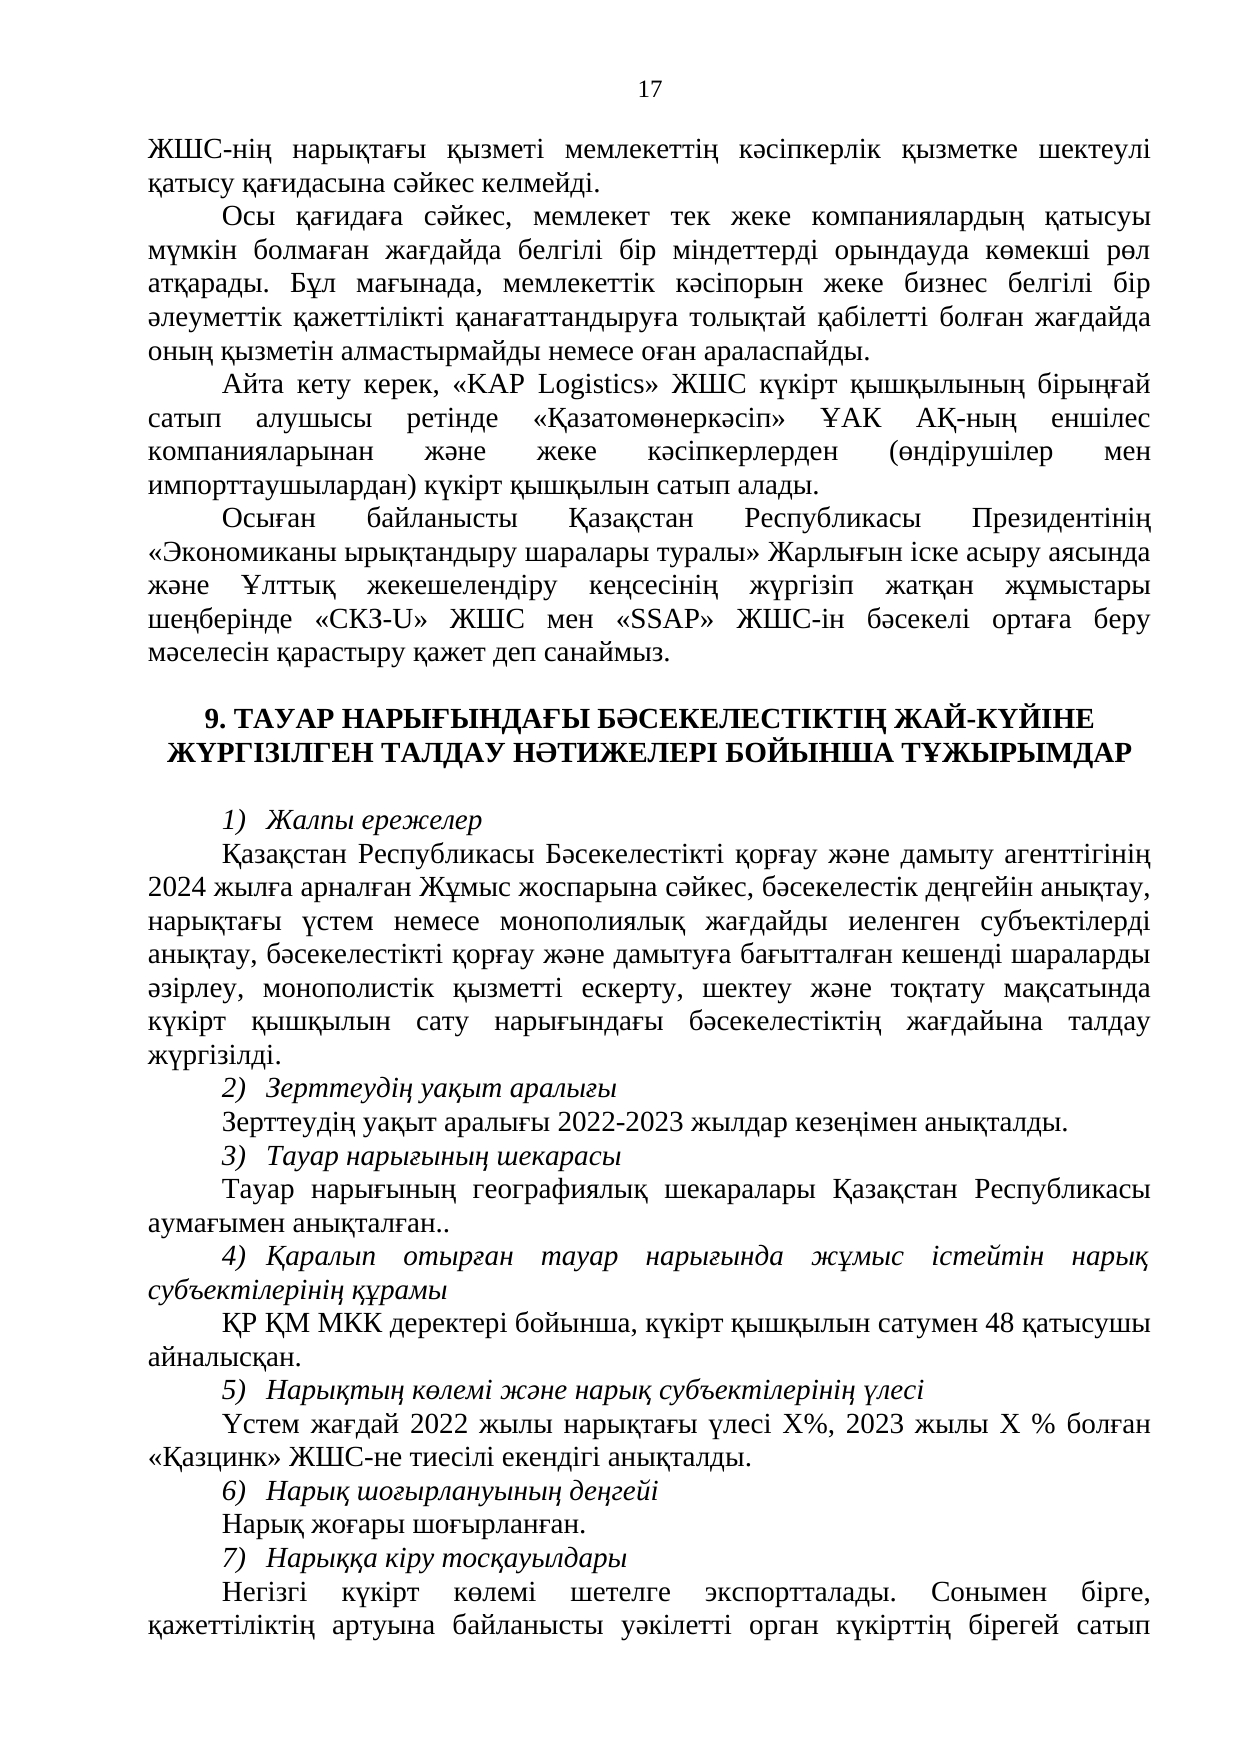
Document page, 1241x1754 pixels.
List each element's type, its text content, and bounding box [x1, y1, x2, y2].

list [148, 131, 1152, 198]
list Нарық шоғырлануының деңгейі [148, 1473, 1152, 1507]
list Тауар нарығының шекарасы [148, 1138, 1152, 1171]
list Нарық жоғары шоғырланған. [148, 1507, 1152, 1540]
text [148, 1574, 1152, 1641]
text 9. ТАУАР НАРЫҒЫНДАҒЫ БӘСЕКЕЛЕСТІКТІҢ ЖАЙ-КҮЙІНЕ ЖҮРГІЗІЛГЕН ТАЛДАУ НӘТИЖЕЛЕРІ БОЙЫНША ТҰЖЫРЫМДАР [148, 702, 1152, 769]
list Қаралып отырған тауар нарығында жұмыс істейтін нарық субъектілерінің құрамы [148, 1238, 1152, 1305]
list Нарыққа кіру тосқауылдары [148, 1540, 1152, 1574]
list Осыған байланысты Қазақстан Республикасы Президентінің «Экономиканы ырықтандыру шаралары туралы» Жарлығын іске асыру аясында және Ұлттық жекешелендіру кеңсесінің жүргізіп жатқан жұмыстары шеңберінде «СКЗ-U» ЖШС мен «SSAP» ЖШС-ін бәсекелі ортаға беру мәселесін қарастыру қажет деп санаймыз. [148, 500, 1152, 668]
text Қазақстан Республикасы Бәсекелестікті қорғау және дамыту агенттігінің 2024 жылға арналған Жұмыс жоспарына сәйкес, бәсекелестік деңгейін анықтау, нарықтағы үстем немесе монополиялық жағдайды иеленген субъектілерді анықтау, бәсекелестікті қорғау және дамытуға бағытталған кешенді шараларды әзірлеу, монополистік қызметті ескерту, шектеу және тоқтату мақсатында күкірт қышқылын сату нарығындағы бәсекелестіктің жағдайына талдау жүргізілді. [148, 836, 1152, 1071]
list Айта кету керек, «KAP Logistics» ЖШС күкірт қышқылының бірыңғай сатып алушысы ретінде «Қазатомөнеркәсіп» ҰАК АҚ-ның еншілес компанияларынан және жеке кәсіпкерлерден (өндірушілер мен импорттаушылардан) күкірт қышқылын сатып алады. [148, 366, 1152, 500]
list Зерттеудің уақыт аралығы 2022-2023 жылдар кезеңімен анықталды. [148, 1104, 1152, 1138]
text ҚР ҚМ МКК деректері бойынша, күкірт қышқылын сатумен 48 қатысушы айналысқан. [148, 1305, 1152, 1372]
list Осы қағидаға сәйкес, мемлекет тек жеке компаниялардың қатысуы мүмкін болмаған жағдайда белгілі бір міндеттерді орындауда көмекші рөл атқарады. Бұл мағынада, мемлекеттік кәсіпорын жеке бизнес белгілі бір әлеуметтік қажеттілікті қанағаттандыруға толықтай қабілетті болған жағдайда оның қызметін алмастырмайды немесе оған араласпайды. [148, 198, 1152, 366]
text Тауар нарығының географиялық шекаралары Қазақстан Республикасы аумағымен анықталған.. [148, 1171, 1152, 1238]
list Үстем жағдай 2022 жылы нарықтағы үлесі Х%, 2023 жылы Х % болған «Қазцинк» ЖШС-не тиесілі екендігі анықталды. [148, 1406, 1152, 1473]
list Зерттеудің уақыт аралығы [148, 1071, 1152, 1104]
list Нарықтың көлемі және нарық субъектілерінің үлесі [148, 1372, 1152, 1406]
list Жалпы ережелер [148, 802, 1152, 836]
